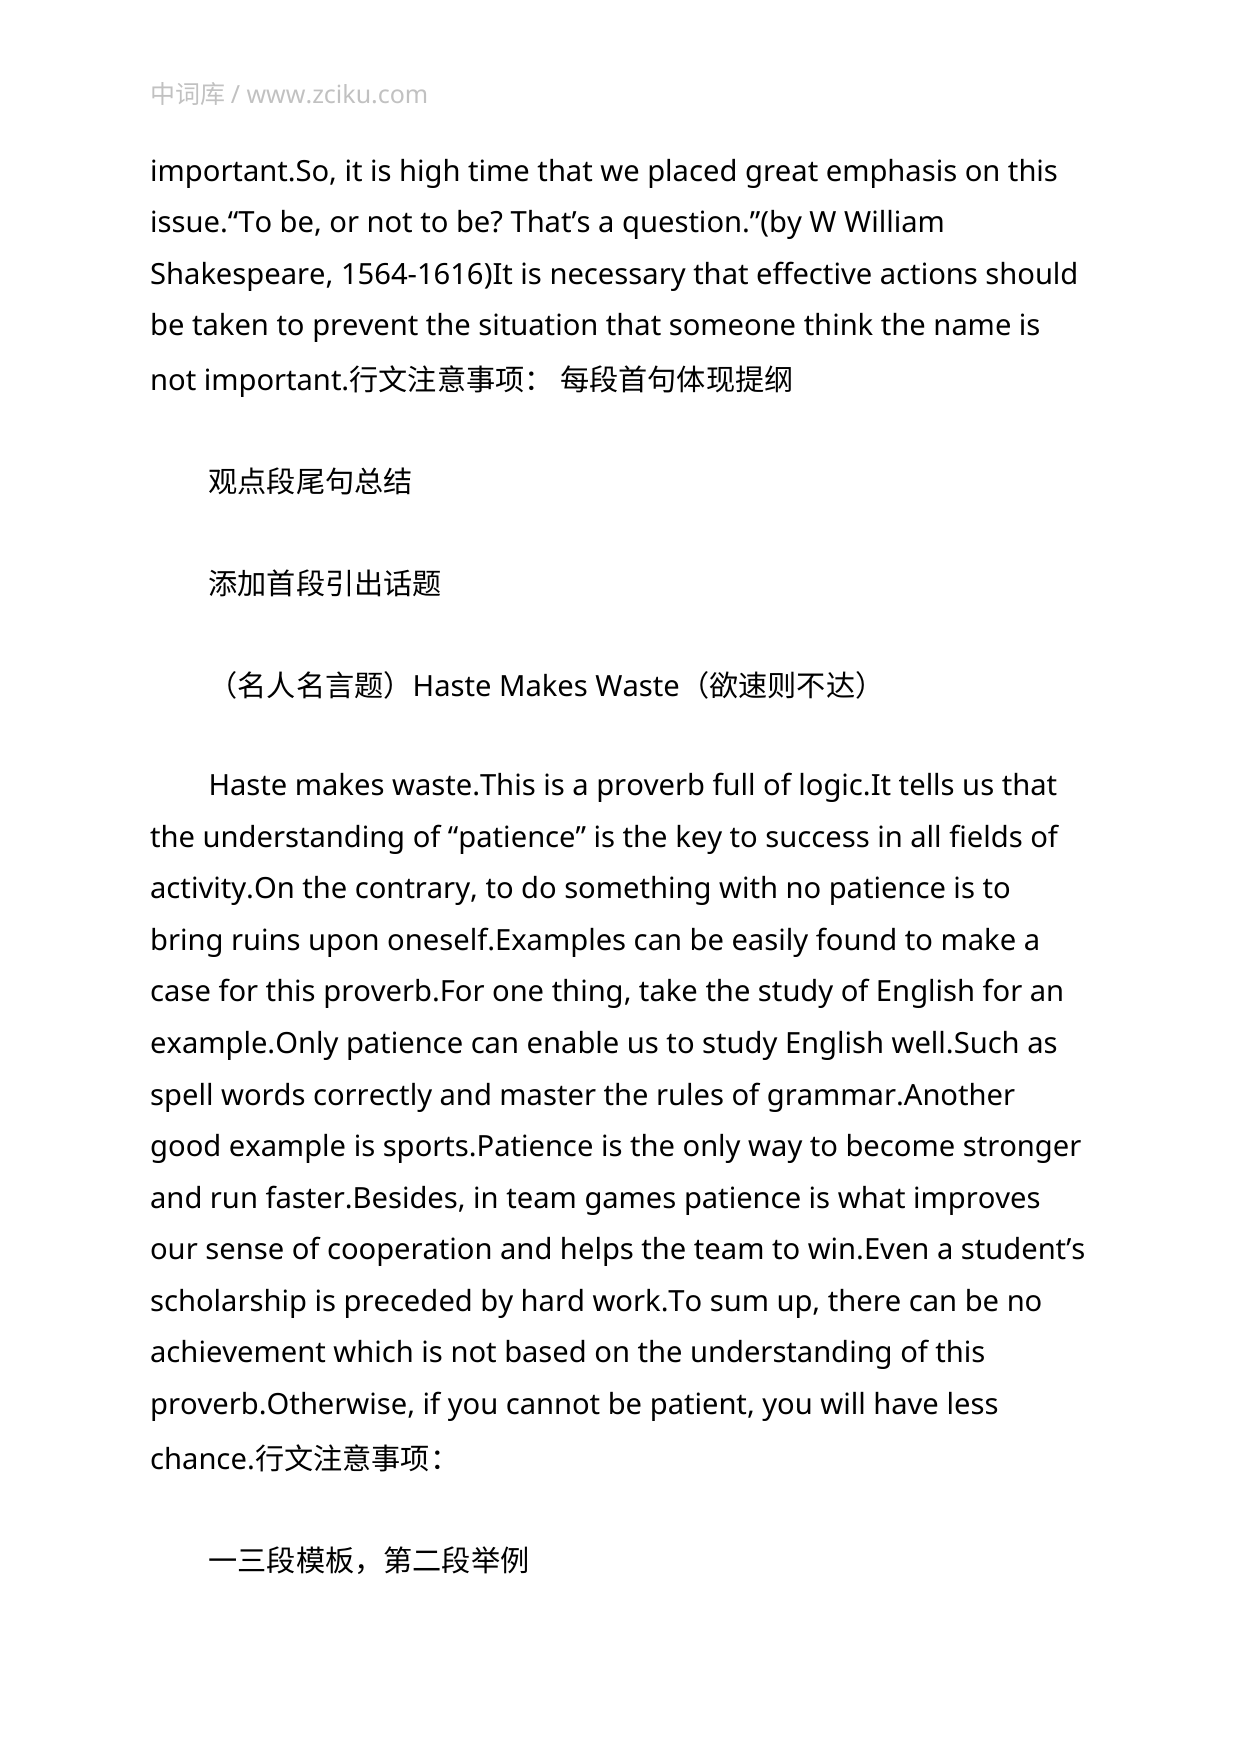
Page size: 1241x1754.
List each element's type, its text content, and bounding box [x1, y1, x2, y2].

text 一三段模板，第二段举例 [150, 1537, 1090, 1580]
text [150, 150, 1090, 399]
text （名人名言题）Haste Makes Waste（欲速则不达） [150, 662, 1090, 705]
text 观点段尾句总结 [150, 459, 1090, 501]
text 添加首段引出话题 [150, 561, 1090, 603]
text Haste makes waste.This is a proverb full of logic.It tells us that the understanding of “patience” is the key to success in all fields of activity.On the contrary, to do something with no patience is to bring ruins upon oneself.Examples can be easily found to make a case for this proverb.For one thing, take the study of English for an example.Only patience can enable us to study English well.Such as spell words correctly and master the rules of grammar.Another good example is sports.Patience is the only way to become stronger and run faster.Besides, in team games patience is what improves our sense of cooperation and helps the team to win.Even a student’s scholarship is preceded by hard work.To sum up, there can be no achievement which is not based on the understanding of this proverb.Otherwise, if you cannot be patient, you will have less chance.行文注意事项： [150, 764, 1090, 1478]
